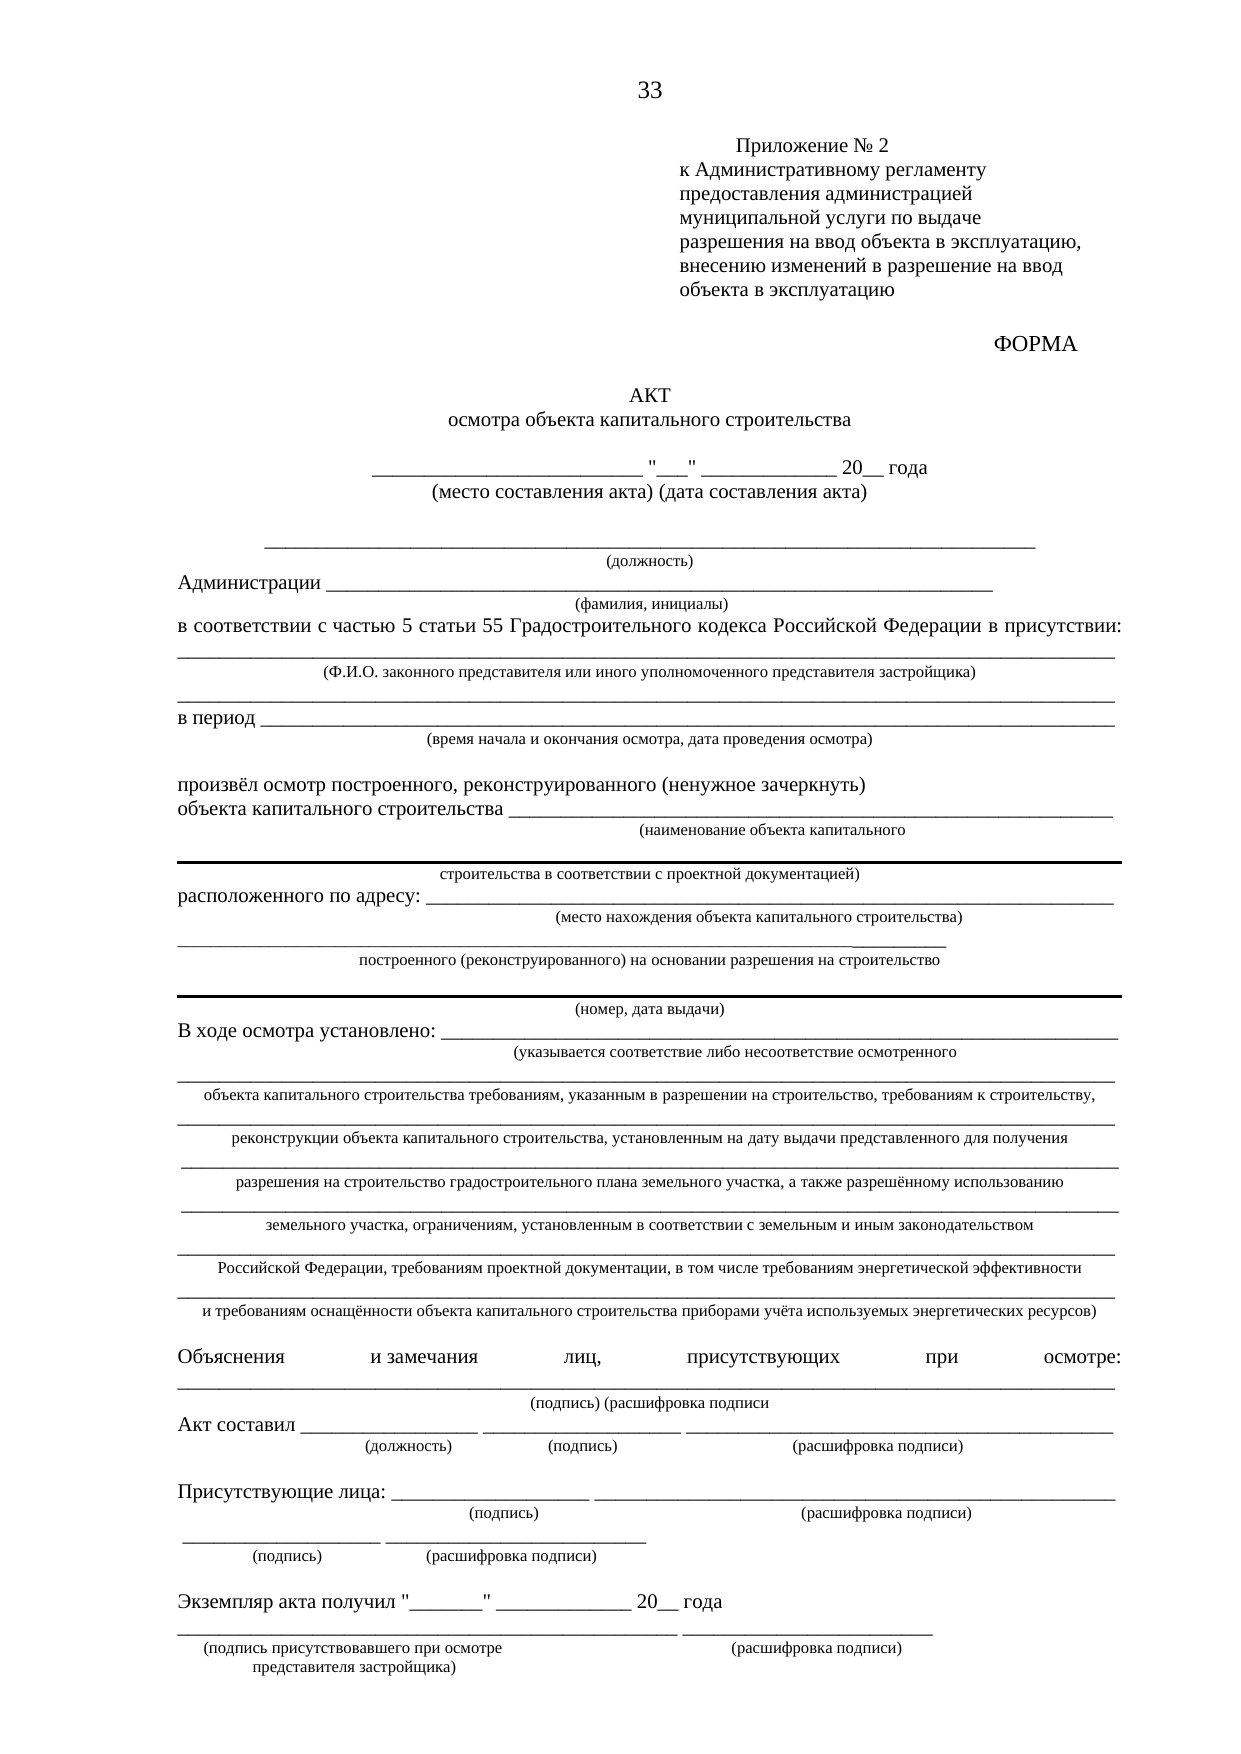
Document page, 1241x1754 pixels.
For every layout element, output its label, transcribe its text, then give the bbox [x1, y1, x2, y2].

text ________________________________________________ ________________________ [177, 1613, 1122, 1638]
text ___________________ _________________________ [177, 1522, 1122, 1546]
text построенного (реконструированного) на основании разрешения на строительство [177, 950, 1122, 969]
text Экземпляр акта получил "_______" _____________ 20__ года [177, 1589, 1122, 1613]
text __________________________________________________________________________________________ [177, 1147, 1122, 1171]
text (время начала и окончания осмотра, дата проведения осмотра) [177, 729, 1122, 748]
text Объяснения и замечания лиц, присутствующих при осмотре: __________________________________________________________________________________________ [177, 1344, 1122, 1392]
text реконструкции объекта капитального строительства, установленным на дату выдачи представленного для получения [177, 1128, 1122, 1147]
text представителя застройщика) [177, 1657, 1122, 1676]
text __________________________________________________________________________________________ [177, 1061, 1122, 1085]
text объекта капитального строительства требованиям, указанным в разрешении на строительство, требованиям к строительству, [177, 1085, 1122, 1104]
text (место составления акта) (дата составления акта) [177, 479, 1122, 503]
text __________________________________________________________________________________________ [177, 1191, 1122, 1215]
text земельного участка, ограничениям, установленным в соответствии с земельным и иным законодательством [177, 1215, 1122, 1234]
text (Ф.И.О. законного представителя или иного уполномоченного представителя застройщика) [177, 661, 1122, 681]
text __________________________________________________________________________________________ [177, 1277, 1122, 1301]
text Акт составил _________________ ___________________ _________________________________________ [177, 1412, 1122, 1436]
text в соответствии с частью 5 статьи 55 Градостроительного кодекса Российской Федерации в присутствии: __________________________________________________________________________________________ [177, 613, 1122, 661]
text (номер, дата выдачи) [177, 998, 1122, 1018]
text АКТ [177, 382, 1122, 407]
text (должность) [177, 551, 1122, 570]
text Администрации ________________________________________________________________ [177, 570, 1122, 594]
text произвёл осмотр построенного, реконструированного (ненужное зачеркнуть) [177, 772, 1122, 796]
text Российской Федерации, требованиям проектной документации, в том числе требованиям энергетической эффективности [177, 1258, 1122, 1277]
text разрешения на ввод объекта в эксплуатацию, внесению изменений в разрешение на ввод объекта в эксплуатацию [679, 229, 1122, 301]
text к Административному регламенту [679, 157, 1122, 181]
text (место нахождения объекта капитального строительства) [177, 907, 1122, 926]
text Присутствующие лица: ___________________ __________________________________________________ [177, 1479, 1122, 1503]
text __________________________________________________________________________________________в период __________________________________________________________________________________ [177, 681, 1122, 729]
text В ходе осмотра установлено: _________________________________________________________________ [177, 1018, 1122, 1042]
text (подпись присутствовавшего при осмотре (расшифровка подписи) [177, 1638, 1122, 1657]
text и требованиям оснащённости объекта капитального строительства приборами учёта используемых энергетических ресурсов) [177, 1301, 1122, 1320]
text осмотра объекта капитального строительства [177, 407, 1122, 431]
text строительства в соответствии с проектной документацией) [177, 864, 1122, 883]
text (наименование объекта капитального [177, 820, 1122, 839]
text предоставления администрацией [679, 181, 1122, 205]
text __________________________________________________________________________________________ [177, 1104, 1122, 1128]
text (фамилия, инициалы) [177, 594, 1122, 613]
text муниципальной услуги по выдаче [679, 205, 1122, 229]
text (указывается соответствие либо несоответствие осмотренного [177, 1042, 1122, 1061]
text __________________________________________________________________________ [177, 527, 1122, 551]
text __________________________ "___" _____________ 20__ года [177, 455, 1122, 479]
text объекта капитального строительства __________________________________________________________ [177, 796, 1122, 820]
text разрешения на строительство градостроительного плана земельного участка, а также разрешённому использованию [177, 1171, 1122, 1191]
text (подпись) (расшифровка подписи [177, 1392, 1122, 1412]
text расположенного по адресу: __________________________________________________________________ [177, 883, 1122, 907]
text __________________________________________________________________________________________ [177, 1234, 1122, 1258]
text (должность) (подпись) (расшифровка подписи) [177, 1436, 1122, 1455]
text __________________________________________________________________________________________ [177, 926, 1122, 950]
text (подпись) (расшифровка подписи) [177, 1503, 1122, 1522]
text Приложение № 2 [679, 132, 1122, 157]
text (подпись) (расшифровка подписи) [177, 1546, 1122, 1565]
text ФОРМА [177, 330, 1078, 356]
